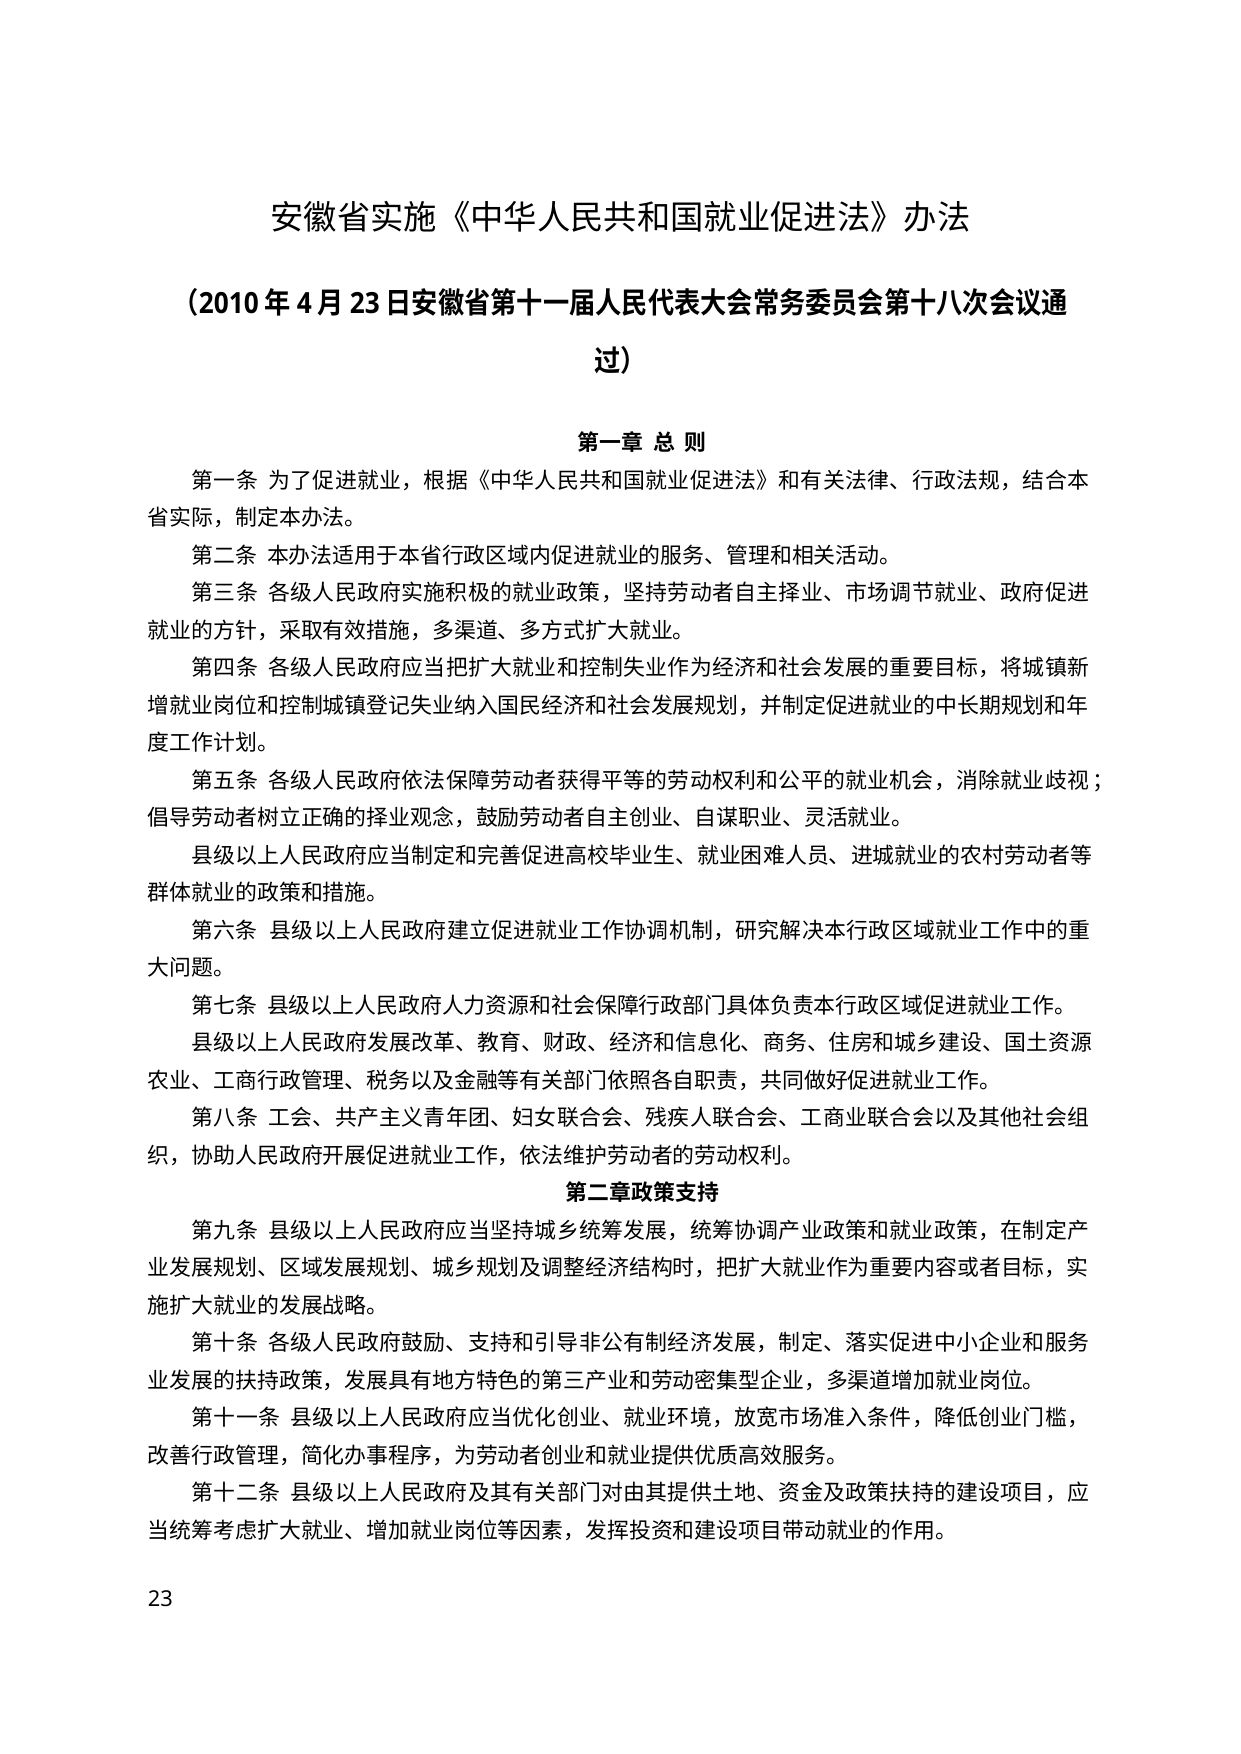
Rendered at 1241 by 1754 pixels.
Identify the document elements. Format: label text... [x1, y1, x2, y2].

text （2010年4月23日安徽省第十一届人民代表大会常务委员会第十八次会议通过） [148, 266, 1092, 383]
text 第三条 各级人民政府实施积极的就业政策，坚持劳动者自主择业、市场调节就业、政府促进就业的方针，采取有效措施，多渠道、多方式扩大就业。 [148, 571, 1092, 646]
text 第十条 各级人民政府鼓励、支持和引导非公有制经济发展，制定、落实促进中小企业和服务业发展的扶持政策，发展具有地方特色的第三产业和劳动密集型企业，多渠道增加就业岗位。 [148, 1321, 1092, 1396]
text 县级以上人民政府应当制定和完善促进高校毕业生、就业困难人员、进城就业的农村劳动者等群体就业的政策和措施。 [148, 833, 1092, 908]
text 第七条 县级以上人民政府人力资源和社会保障行政部门具体负责本行政区域促进就业工作。 [148, 983, 1092, 1021]
text 县级以上人民政府发展改革、教育、财政、经济和信息化、商务、住房和城乡建设、国土资源、农业、工商行政管理、税务以及金融等有关部门依照各自职责，共同做好促进就业工作。 [148, 1021, 1092, 1096]
text 第九条 县级以上人民政府应当坚持城乡统筹发展，统筹协调产业政策和就业政策，在制定产业发展规划、区域发展规划、城乡规划及调整经济结构时，把扩大就业作为重要内容或者目标，实施扩大就业的发展战略。 [148, 1208, 1092, 1321]
text 第十一条 县级以上人民政府应当优化创业、就业环境，放宽市场准入条件，降低创业门槛，改善行政管理，简化办事程序，为劳动者创业和就业提供优质高效服务。 [148, 1396, 1092, 1471]
text 第五条 各级人民政府依法保障劳动者获得平等的劳动权利和公平的就业机会，消除就业歧视；倡导劳动者树立正确的择业观念，鼓励劳动者自主创业、自谋职业、灵活就业。 [148, 758, 1092, 833]
text 第十二条 县级以上人民政府及其有关部门对由其提供土地、资金及政策扶持的建设项目，应当统筹考虑扩大就业、增加就业岗位等因素，发挥投资和建设项目带动就业的作用。 [148, 1471, 1092, 1546]
text 第二章政策支持 [148, 1171, 1092, 1208]
text 安徽省实施《中华人民共和国就业促进法》办法 [148, 183, 1092, 241]
text 第四条 各级人民政府应当把扩大就业和控制失业作为经济和社会发展的重要目标，将城镇新增就业岗位和控制城镇登记失业纳入国民经济和社会发展规划，并制定促进就业的中长期规划和年度工作计划。 [148, 646, 1092, 758]
text 第二条 本办法适用于本省行政区域内促进就业的服务、管理和相关活动。 [148, 533, 1092, 571]
text 第一章 总 则 [148, 383, 1092, 458]
text 第八条 工会、共产主义青年团、妇女联合会、残疾人联合会、工商业联合会以及其他社会组织，协助人民政府开展促进就业工作，依法维护劳动者的劳动权利。 [148, 1096, 1092, 1171]
list 县级以上人民政府建立促进就业工作协调机制，研究解决本行政区域就业工作中的重大问题。 [148, 908, 1092, 983]
text 第一条 为了促进就业，根据《中华人民共和国就业促进法》和有关法律、行政法规，结合本省实际，制定本办法。 [148, 458, 1092, 533]
